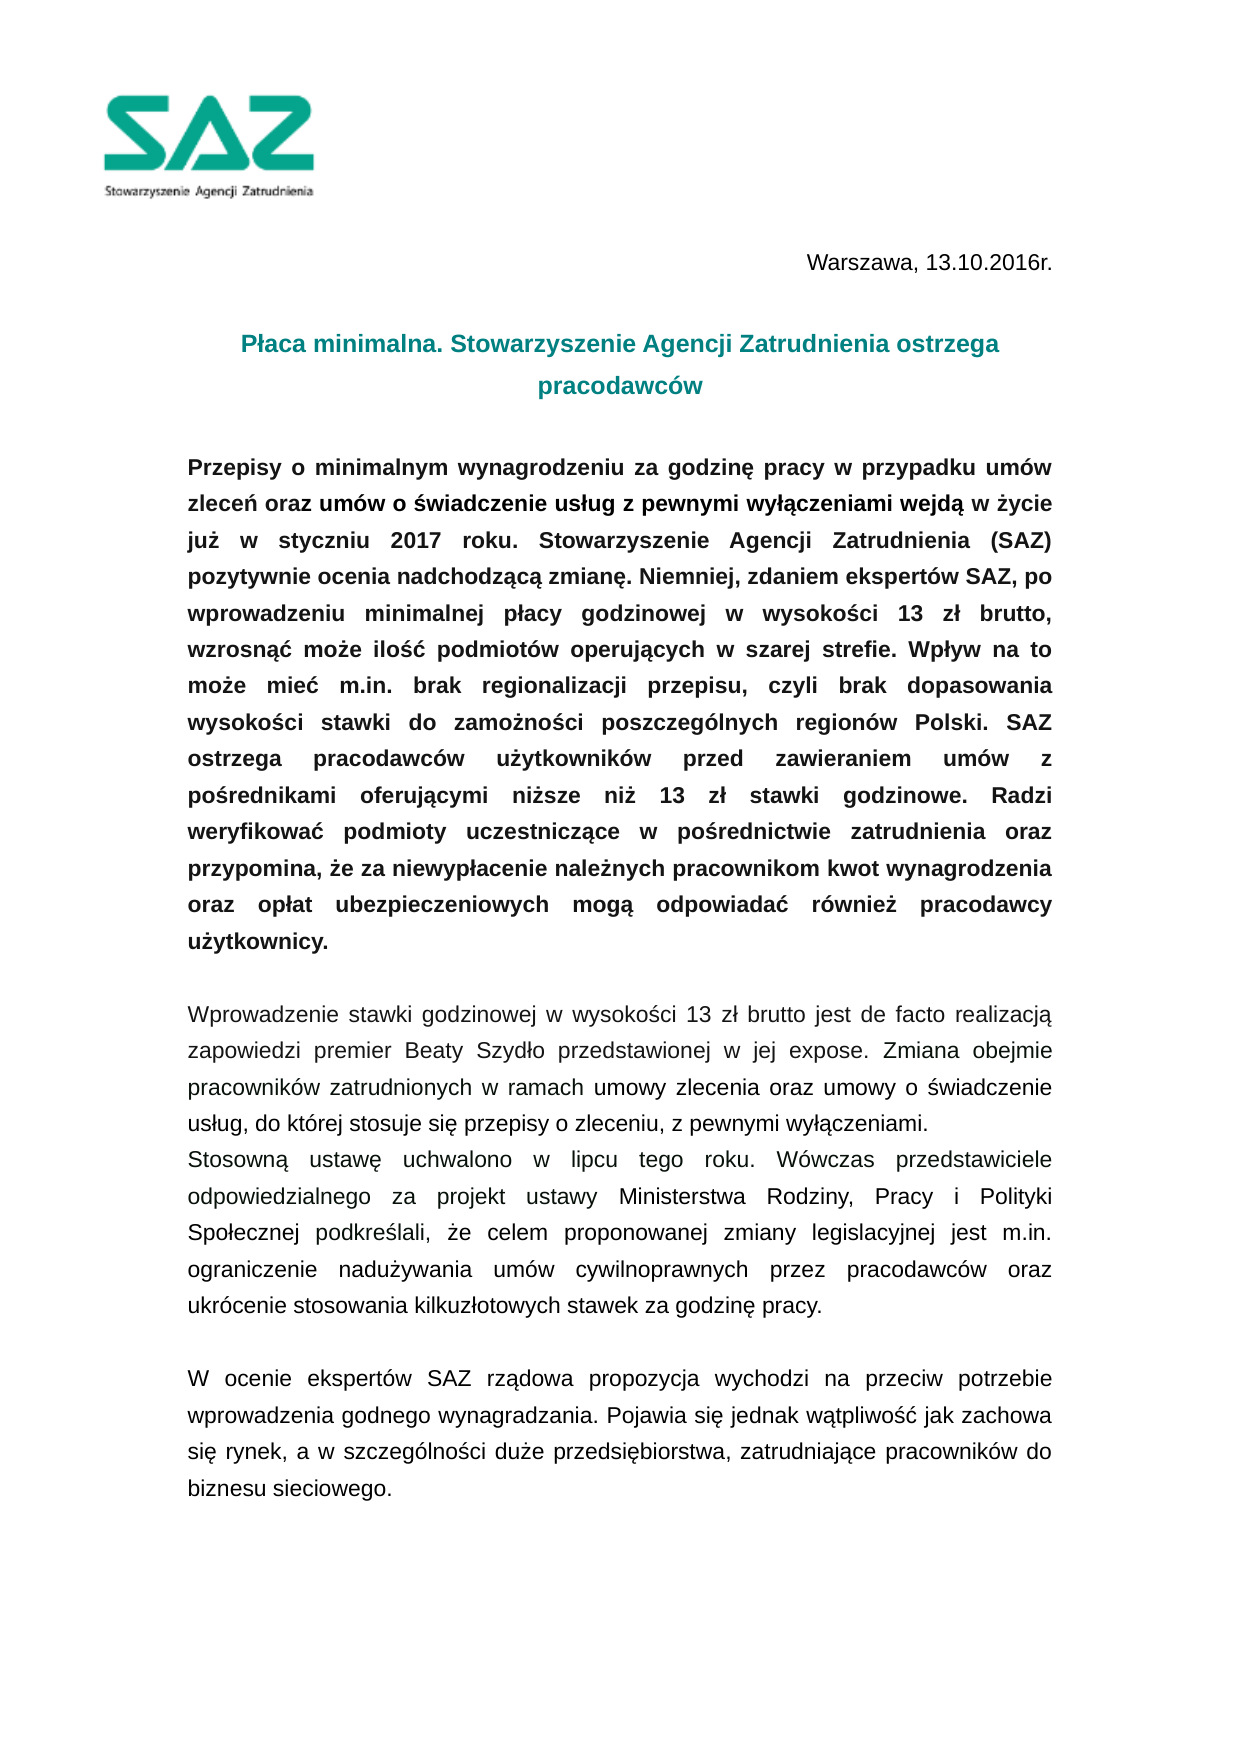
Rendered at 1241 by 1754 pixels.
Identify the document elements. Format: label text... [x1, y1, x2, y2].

text Stosowną ustawę uchwalono w lipcu tego roku. Wówczas przedstawiciele odpowiedzialnego za projekt ustawy Ministerstwa Rodziny, Pracy i Polityki Społecznej podkreślali, że celem proponowanej zmiany legislacyjnej jest m.in. ograniczenie nadużywania umów cywilnoprawnych przez pracodawców oraz ukrócenie stosowania kilkuzłotowych stawek za godzinę pracy. [187, 1141, 1053, 1324]
text Warszawa, 13.10.2016r. [187, 166, 1053, 281]
text W ocenie ekspertów SAZ rządowa propozycja wychodzi na przeciw potrzebie wprowadzenia godnego wynagradzania. Pojawia się jednak wątpliwość jak zachowa się rynek, a w szczególności duże przedsiębiorstwa, zatrudniające pracowników do biznesu sieciowego. [187, 1360, 1053, 1506]
text Płaca minimalna. Stowarzyszenie Agencji Zatrudnienia ostrzega pracodawców [187, 325, 1053, 404]
text Przepisy o minimalnym wynagrodzeniu za godzinę pracy w przypadku umów zleceń oraz umów o świadczenie usług z pewnymi wyłączeniami wejdą w życie już w styczniu 2017 roku. Stowarzyszenie Agencji Zatrudnienia (SAZ) pozytywnie ocenia nadchodzącą zmianę. Niemniej, zdaniem ekspertów SAZ, po wprowadzeniu minimalnej płacy godzinowej w wysokości 13 zł brutto, wzrosnąć może ilość podmiotów operujących w szarej strefie. Wpływ na to może mieć m.in. brak regionalizacji przepisu, czyli brak dopasowania wysokości stawki do zamożności poszczególnych regionów Polski. SAZ ostrzega pracodawców użytkowników przed zawieraniem umów z pośrednikami oferującymi niższe niż 13 zł stawki godzinowe. Radzi weryfikować podmioty uczestniczące w pośrednictwie zatrudnienia oraz przypomina, że za niewypłacenie należnych pracownikom kwot wynagrodzenia oraz opłat ubezpieczeniowych mogą odpowiadać również pracodawcy użytkownicy. [187, 449, 1053, 959]
text Wprowadzenie stawki godzinowej w wysokości 13 zł brutto jest de facto realizacją zapowiedzi premier Beaty Szydło przedstawionej w jej expose. Zmiana obejmie pracowników zatrudnionych w ramach umowy zlecenia oraz umowy o świadczenie usług, do której stosuje się przepisy o zleceniu, z pewnymi wyłączeniami. [187, 996, 1053, 1141]
picture [83, 75, 331, 221]
